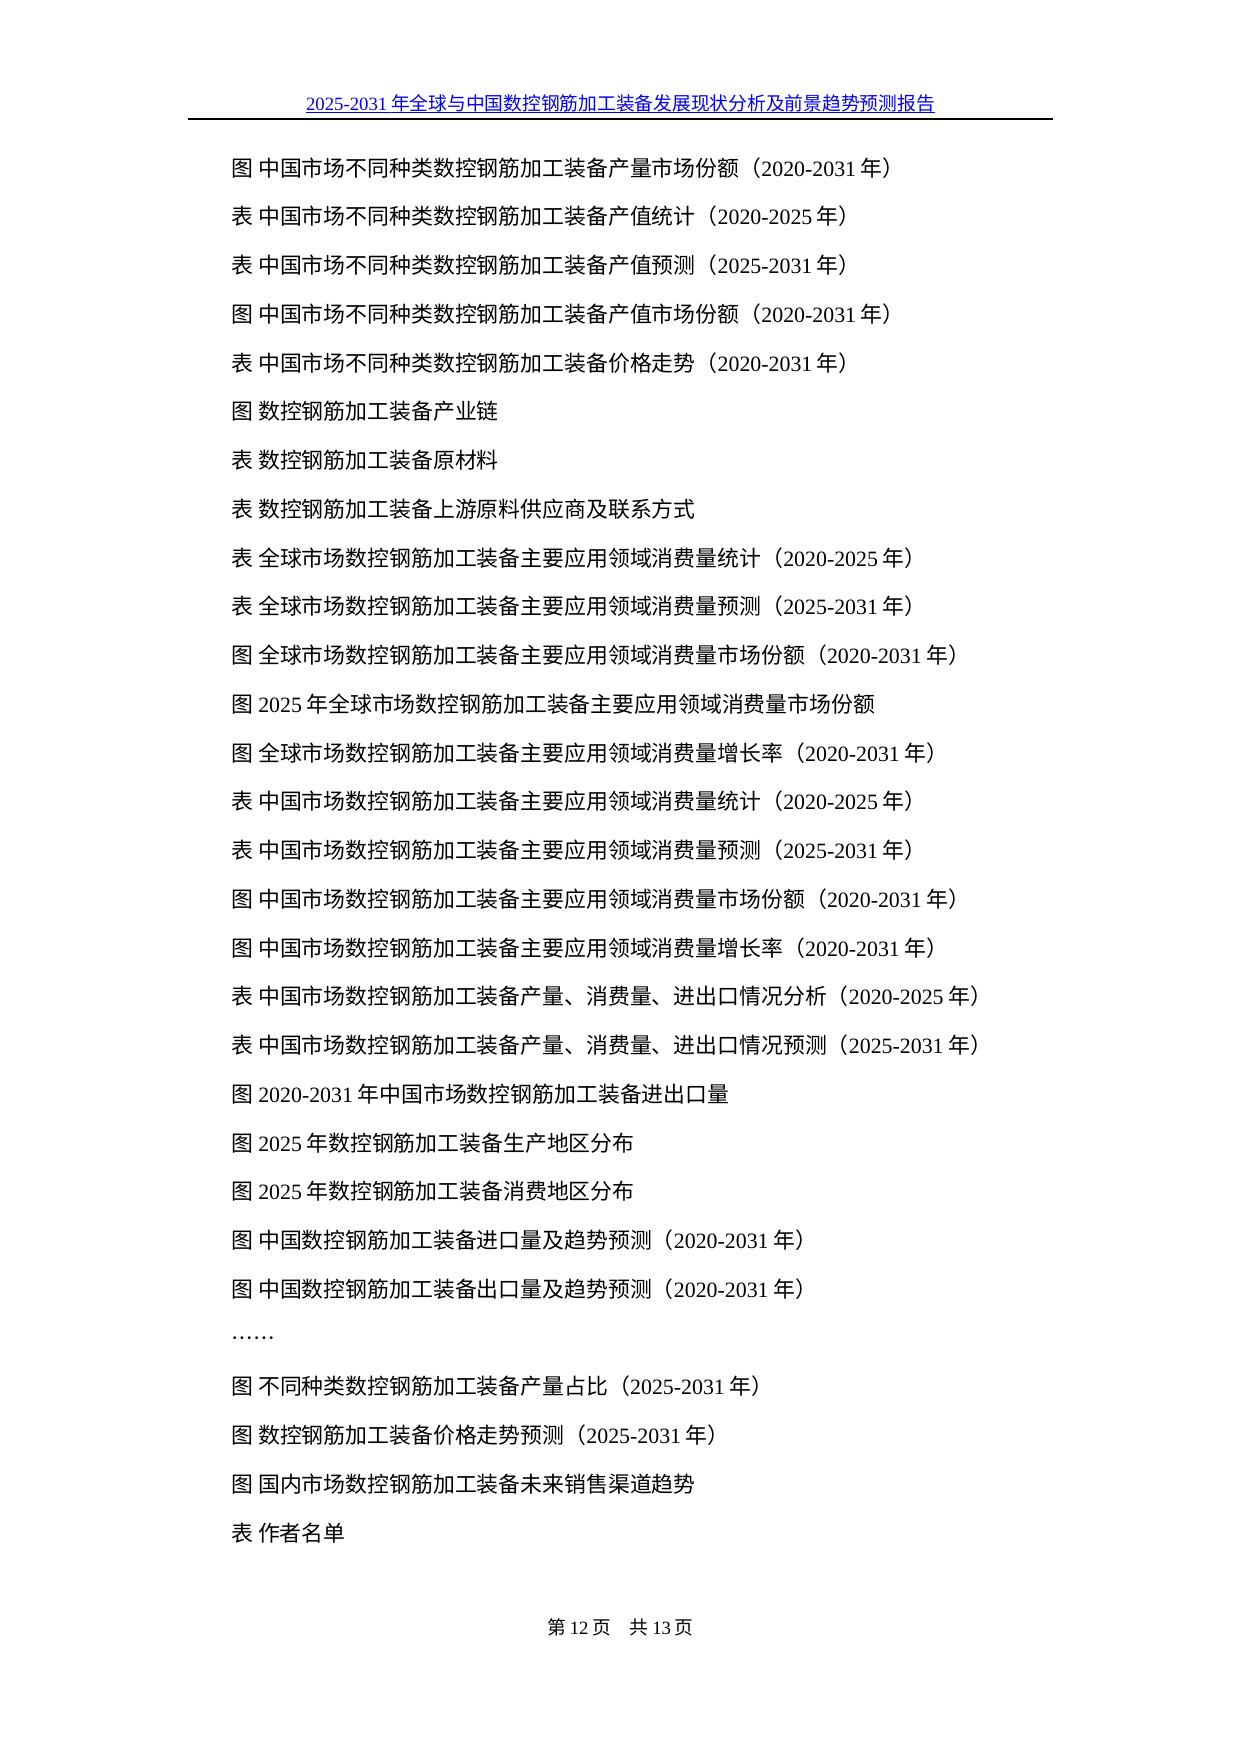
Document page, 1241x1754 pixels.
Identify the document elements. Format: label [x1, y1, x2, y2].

text [187, 150, 1053, 1548]
